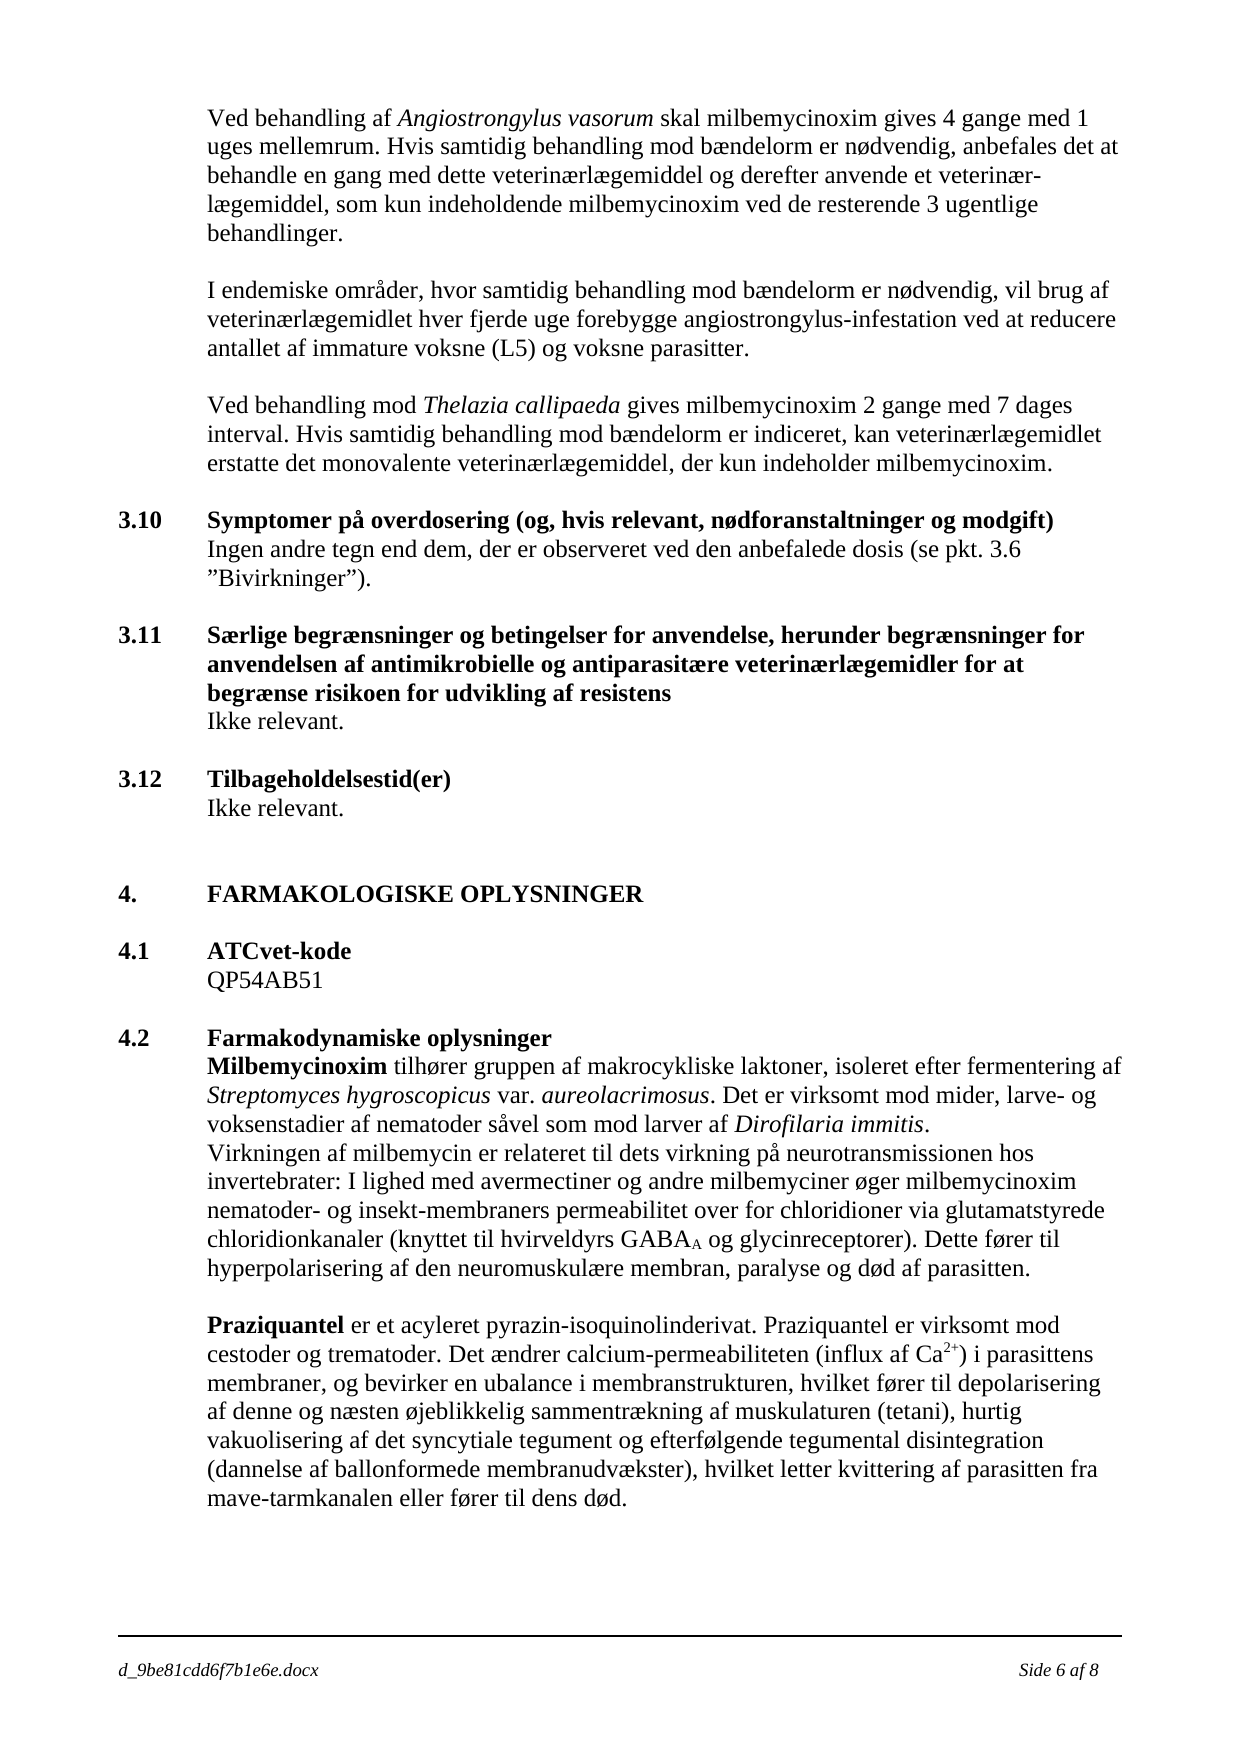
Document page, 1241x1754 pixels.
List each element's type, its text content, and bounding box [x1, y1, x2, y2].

text QP54AB51 [207, 965, 1122, 994]
text Ved behandling af Angiostrongylus vasorum skal milbemycinoxim gives 4 gange med 1 uges mellemrum. Hvis samtidig behandling mod bændelorm er nødvendig, anbefales det at behandle en gang med dette veterinærlægemiddel og derefter anvende et veterinærlægemiddel, som kun indeholdende milbemycinoxim ved de resterende 3 ugentlige behandlinger. [207, 103, 1122, 246]
text 3.12 Tilbageholdelsestid(er) [118, 764, 1122, 793]
text 4.2 Farmakodynamiske oplysninger [118, 1023, 1122, 1051]
text 4. FARMAKOLOGISKE OPLYSNINGER [118, 879, 1122, 908]
text Ikke relevant. [207, 706, 1122, 735]
text Virkningen af milbemycin er relateret til dets virkning på neurotransmissionen hos invertebrater: I lighed med avermectiner og andre milbemyciner øger milbemycinoxim nematoder- og insekt-membraners permeabilitet over for chloridioner via glutamatstyrede chloridionkanaler (knyttet til hvirveldyrs GABAA og glycinreceptorer). Dette fører til hyperpolarisering af den neuromuskulære membran, paralyse og død af parasitten. [207, 1138, 1122, 1281]
text Ikke relevant. [207, 793, 1122, 821]
text 3.11 Særlige begrænsninger og betingelser for anvendelse, herunder begrænsninger for anvendelsen af antimikrobielle og antiparasitære veterinærlægemidler for at begrænse risikoen for udvikling af resistens [118, 620, 1122, 706]
text 3.10 Symptomer på overdosering (og, hvis relevant, nødforanstaltninger og modgift) [118, 505, 1122, 534]
text Ingen andre tegn end dem, der er observeret ved den anbefalede dosis (se pkt. 3.6 ”Bivirkninger”). [207, 534, 1122, 591]
text 4.1 ATCvet-kode [118, 936, 1122, 965]
text I endemiske områder, hvor samtidig behandling mod bændelorm er nødvendig, vil brug af veterinærlægemidlet hver fjerde uge forebygge angiostrongylus-infestation ved at reducere antallet af immature voksne (L5) og voksne parasitter. [207, 275, 1122, 361]
text Ved behandling mod Thelazia callipaeda gives milbemycinoxim 2 gange med 7 dages interval. Hvis samtidig behandling mod bændelorm er indiceret, kan veterinærlægemidlet erstatte det monovalente veterinærlægemiddel, der kun indeholder milbemycinoxim. [207, 390, 1122, 476]
text Praziquantel er et acyleret pyrazin-isoquinolinderivat. Praziquantel er virksomt mod cestoder og trematoder. Det ændrer calcium-permeabiliteten (influx af Ca2+) i parasittens membraner, og bevirker en ubalance i membranstrukturen, hvilket fører til depolarisering af denne og næsten øjeblikkelig sammentrækning af muskulaturen (tetani), hurtig vakuolisering af det syncytiale tegument og efterfølgende tegumental disintegration (dannelse af ballonformede membranudvækster), hvilket letter kvittering af parasitten fra mave-tarmkanalen eller fører til dens død. [207, 1310, 1122, 1511]
text Milbemycinoxim tilhører gruppen af makrocykliske laktoner, isoleret efter fermentering af Streptomyces hygroscopicus var. aureolacrimosus. Det er virksomt mod mider, larve- og voksenstadier af nematoder såvel som mod larver af Dirofilaria immitis. [207, 1051, 1122, 1138]
